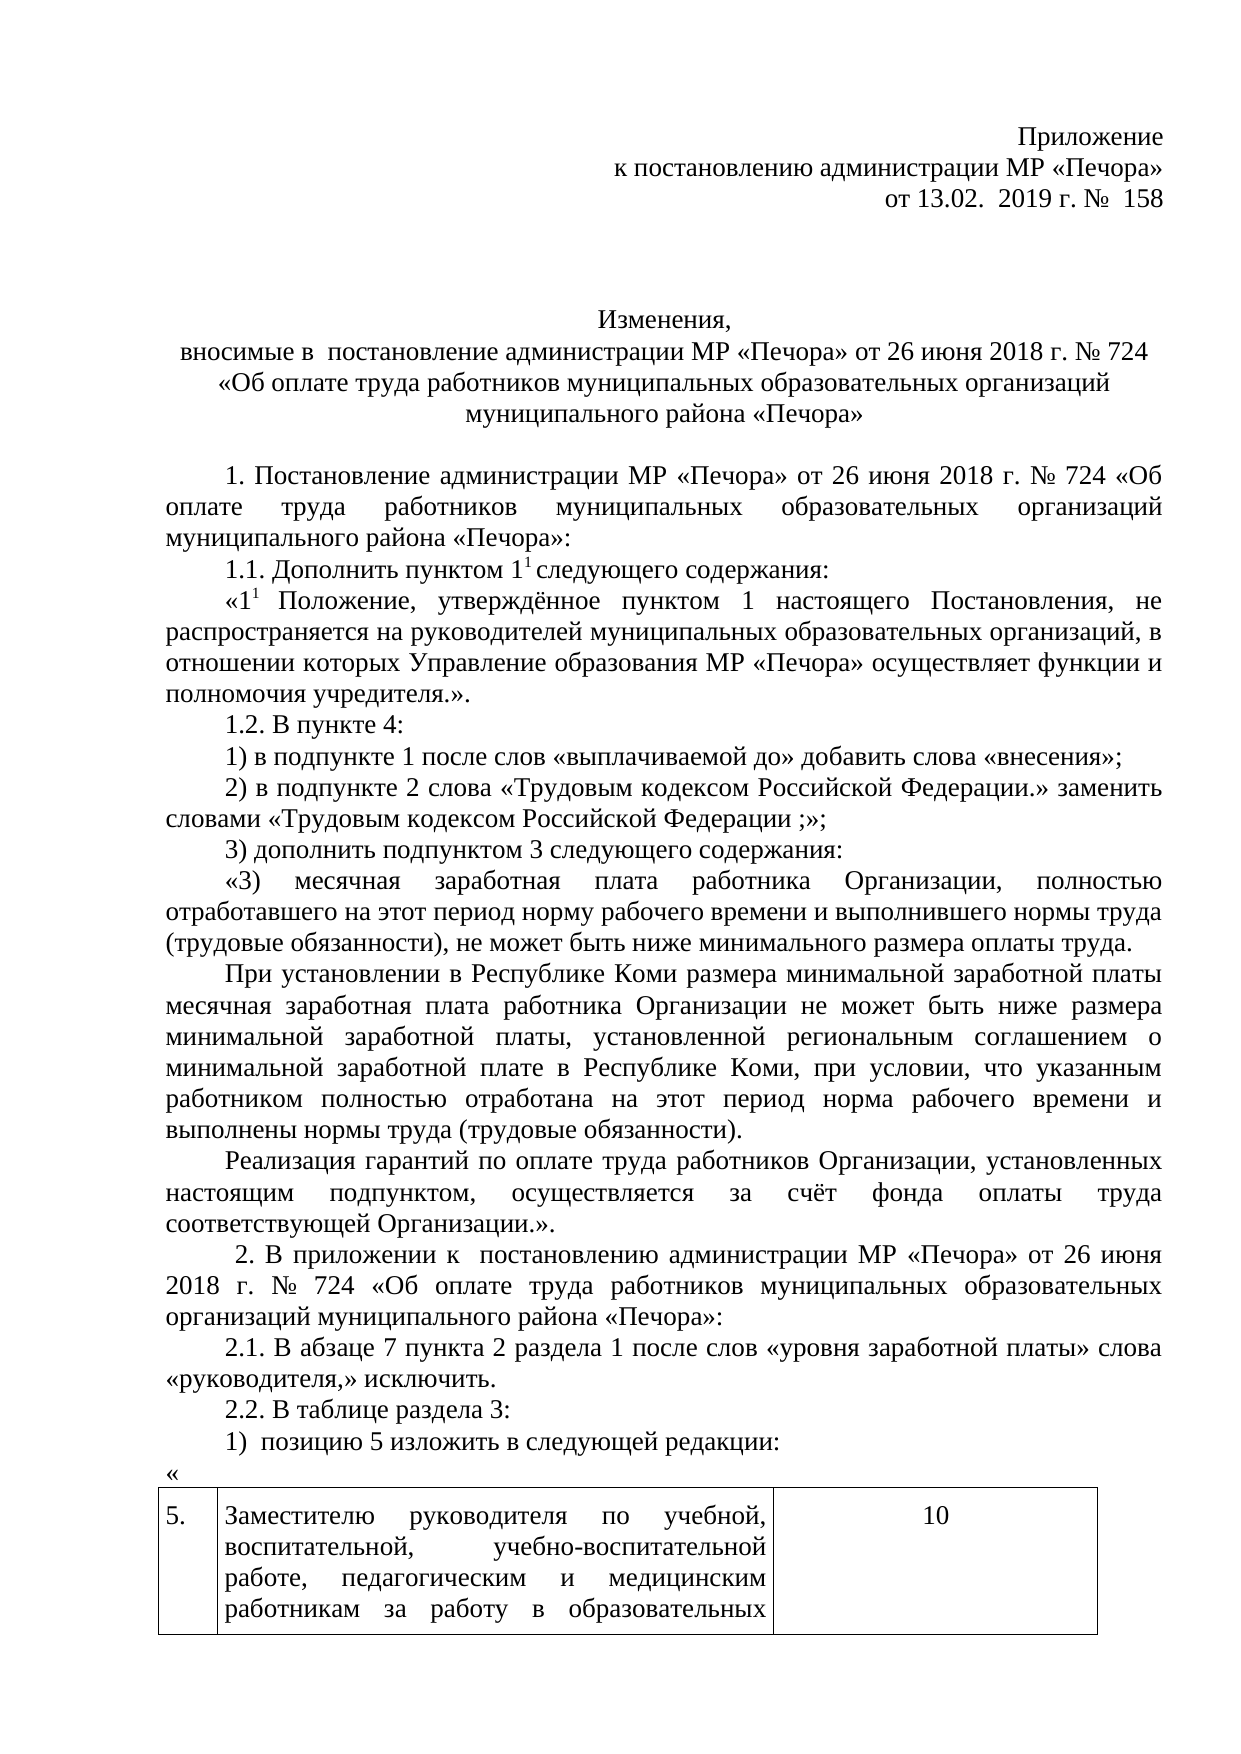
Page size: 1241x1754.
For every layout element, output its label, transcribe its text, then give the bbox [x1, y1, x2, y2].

text 2. В приложении к постановлению администрации МР «Печора» от 26 июня 2018 г. № 724 «Об оплате труда работников муниципальных образовательных организаций муниципального района «Печора»: [165, 1238, 1163, 1331]
text 1) в подпункте 1 после слов «выплачиваемой до» добавить слова «внесения»; [165, 739, 1163, 771]
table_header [218, 1488, 773, 1634]
text 1.2. В пункте 4: [165, 708, 1163, 739]
table_header 10 [774, 1488, 1097, 1634]
text 1. Постановление администрации МР «Печора» от 26 июня 2018 г. № 724 «Об оплате труда работников муниципальных образовательных организаций муниципального района «Печора»: [165, 459, 1163, 553]
text «11 Положение, утверждённое пунктом 1 настоящего Постановления, не распространяется на руководителей муниципальных образовательных организаций, в отношении которых Управление образования МР «Печора» осуществляет функции и полномочия учредителя.». [165, 584, 1163, 708]
text Реализация гарантий по оплате труда работников Организации, установленных настоящим подпунктом, осуществляется за счёт фонда оплаты труда соответствующей Организации.». [165, 1144, 1163, 1238]
text 3) дополнить подпунктом 3 следующего содержания: [165, 833, 1163, 864]
table_header 5. [159, 1488, 217, 1634]
text 2) в подпункте 2 слова «Трудовым кодексом Российской Федерации.» заменить словами «Трудовым кодексом Российской Федерации ;»; [165, 771, 1163, 833]
text от 13.02. 2019 г. № 158 [165, 182, 1163, 213]
text Изменения, [165, 303, 1163, 335]
text « [165, 1456, 1163, 1487]
text Приложение [165, 120, 1163, 151]
text При установлении в Республике Коми размера минимальной заработной платы месячная заработная плата работника Организации не может быть ниже размера минимальной заработной платы, установленной региональным соглашением о минимальной заработной плате в Республике Коми, при условии, что указанным работником полностью отработана на этот период норма рабочего времени и выполнены нормы труда (трудовые обязанности). [165, 958, 1163, 1144]
text 1) позицию 5 изложить в следующей редакции: [165, 1425, 1163, 1456]
text к постановлению администрации МР «Печора» [165, 151, 1163, 182]
text 2.2. В таблице раздела 3: [165, 1394, 1163, 1425]
text 2.1. В абзаце 7 пункта 2 раздела 1 после слов «уровня заработной платы» слова «руководителя,» исключить. [165, 1331, 1163, 1394]
text 1.1. Дополнить пунктом 11 следующего содержания: [165, 553, 1163, 584]
text «3) месячная заработная плата работника Организации, полностью отработавшего на этот период норму рабочего времени и выполнившего нормы труда (трудовые обязанности), не может быть ниже минимального размера оплаты труда. [165, 864, 1163, 958]
text вносимые в постановление администрации МР «Печора» от 26 июня 2018 г. № 724 «Об оплате труда работников муниципальных образовательных организаций муниципального района «Печора» [165, 335, 1163, 428]
